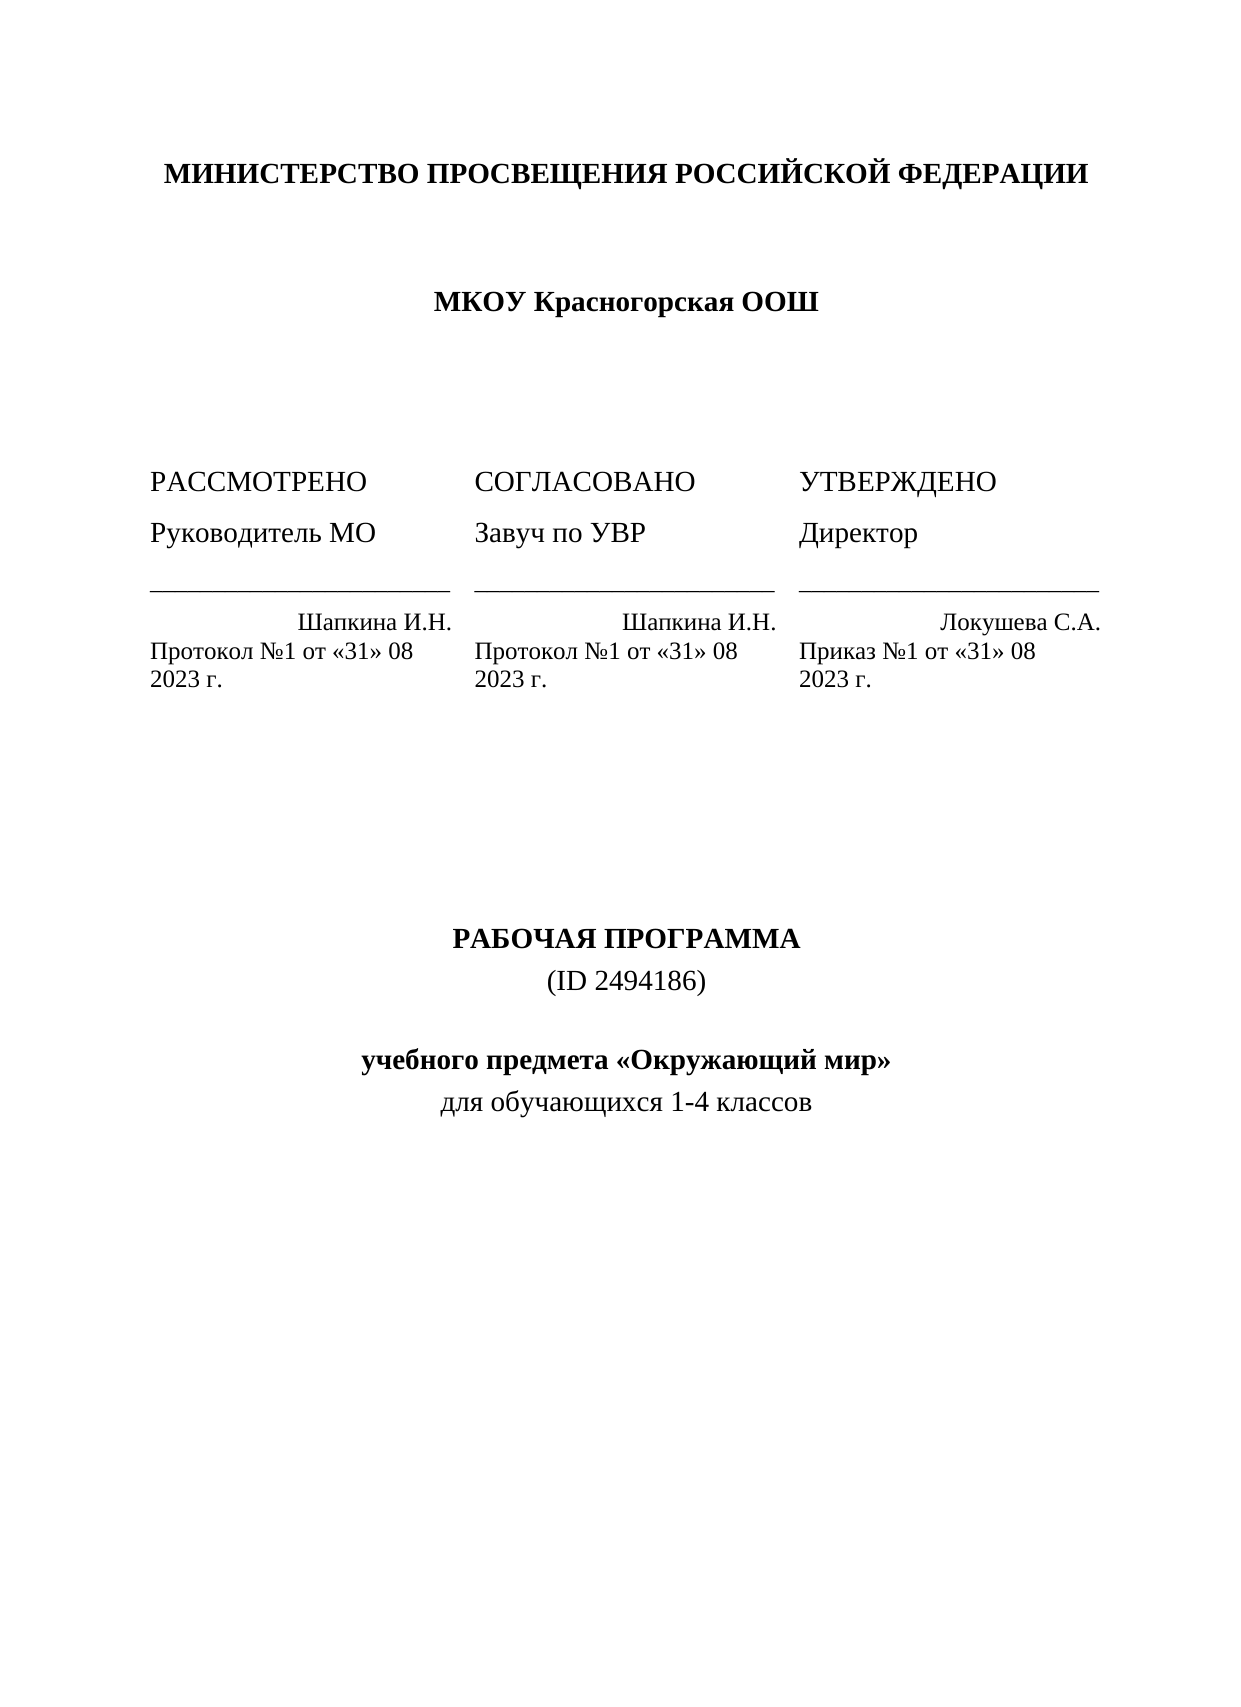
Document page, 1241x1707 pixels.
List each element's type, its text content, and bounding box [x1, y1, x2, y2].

text учебного предмета «Окружающий мир» [162, 1035, 1090, 1078]
text РАБОЧАЯ ПРОГРАММА [162, 914, 1090, 957]
table_header СОГЛАСОВАНО Завуч по УВР ________________________ Шапкина И.Н. Протокол №1 от «31» 08 2023 г. [463, 464, 788, 734]
table_header УТВЕРЖДЕНО Директор ________________________ Локушева С.А. Приказ №1 от «31» 08 2023 г. [788, 464, 1112, 734]
text для обучающихся 1-4 классов [162, 1078, 1090, 1120]
table_header РАССМОТРЕНО Руководитель МО ________________________ Шапкина И.Н. Протокол №1 от «31» 08 2023 г. [139, 464, 463, 734]
text МКОУ Красногорская ООШ [162, 277, 1090, 320]
text МИНИСТЕРСТВО ПРОСВЕЩЕНИЯ РОССИЙСКОЙ ФЕДЕРАЦИИ [162, 150, 1090, 192]
text (ID 2494186) [162, 957, 1090, 999]
